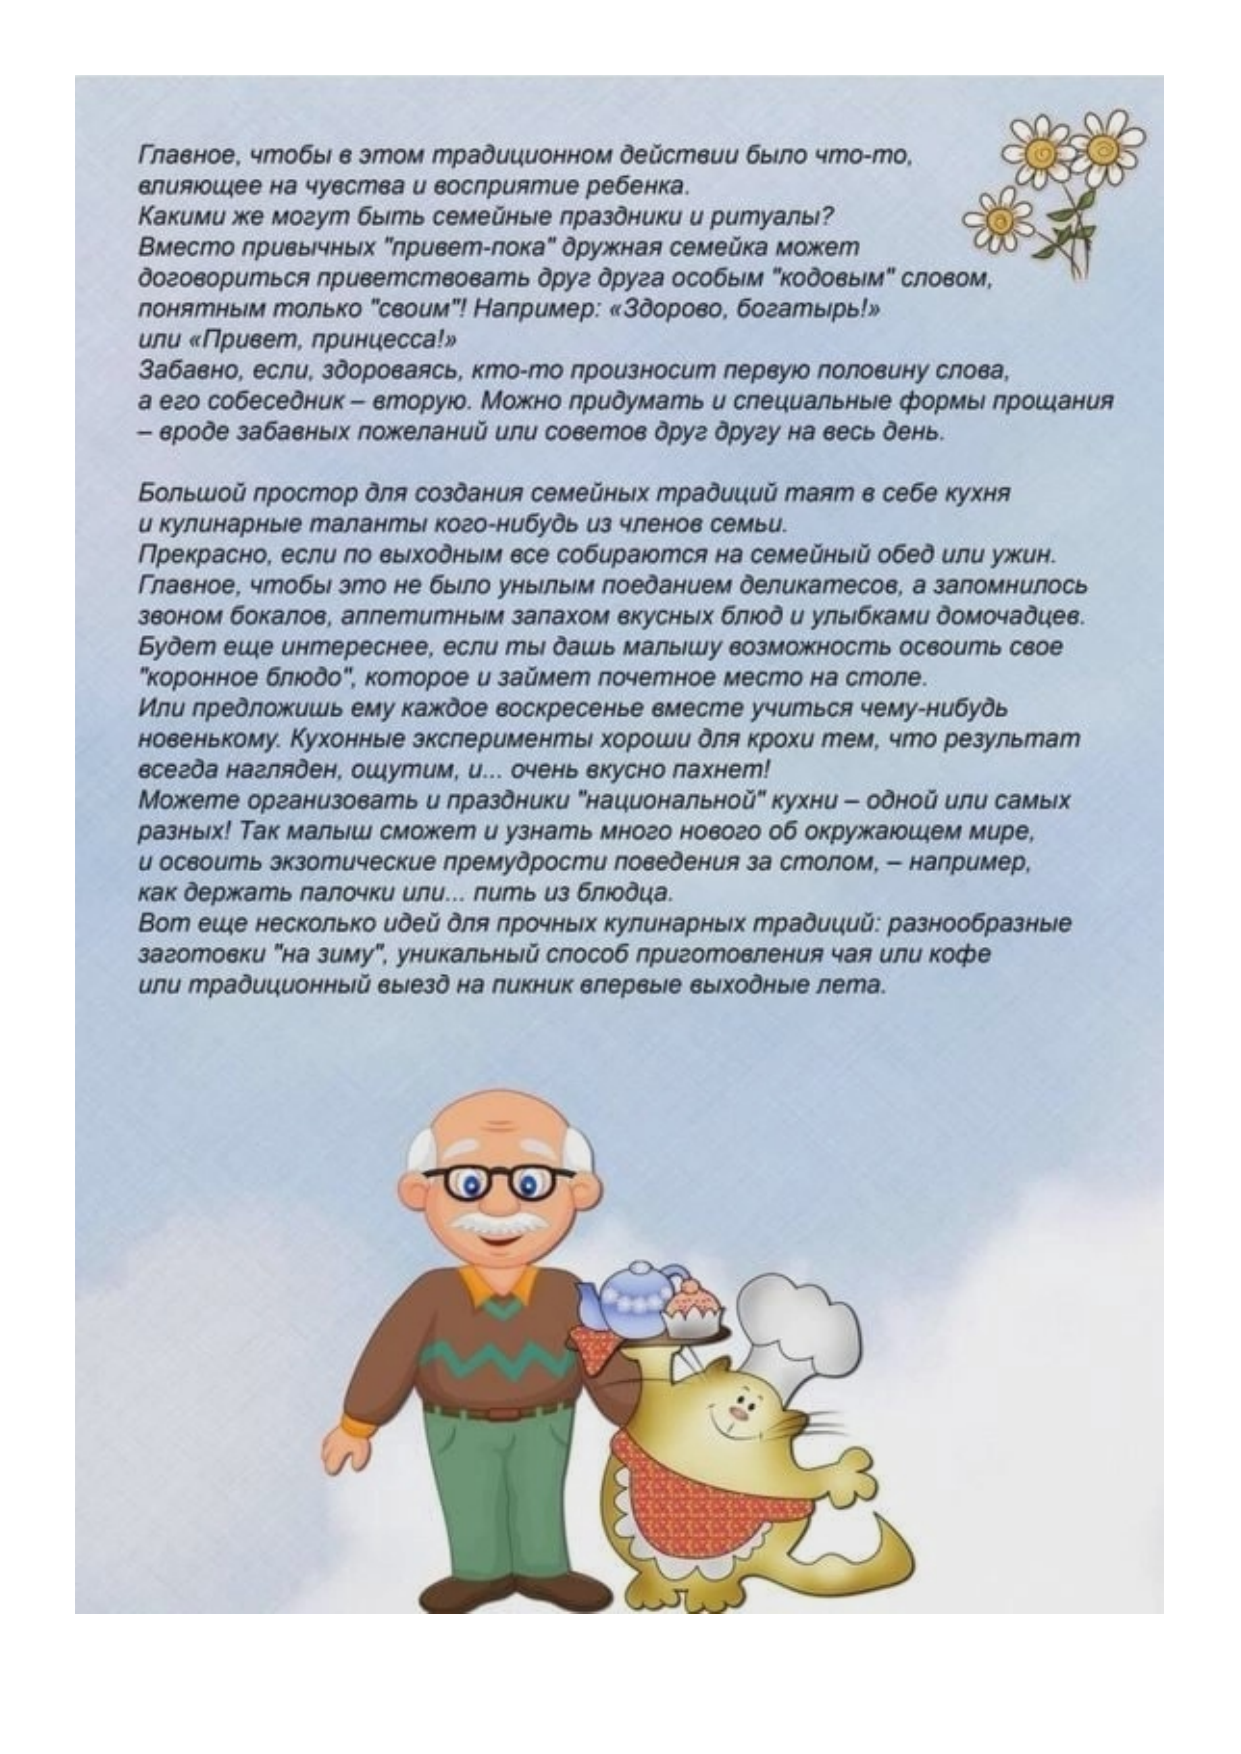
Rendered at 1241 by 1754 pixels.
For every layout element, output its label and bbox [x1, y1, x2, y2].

picture [75, 75, 1164, 1614]
